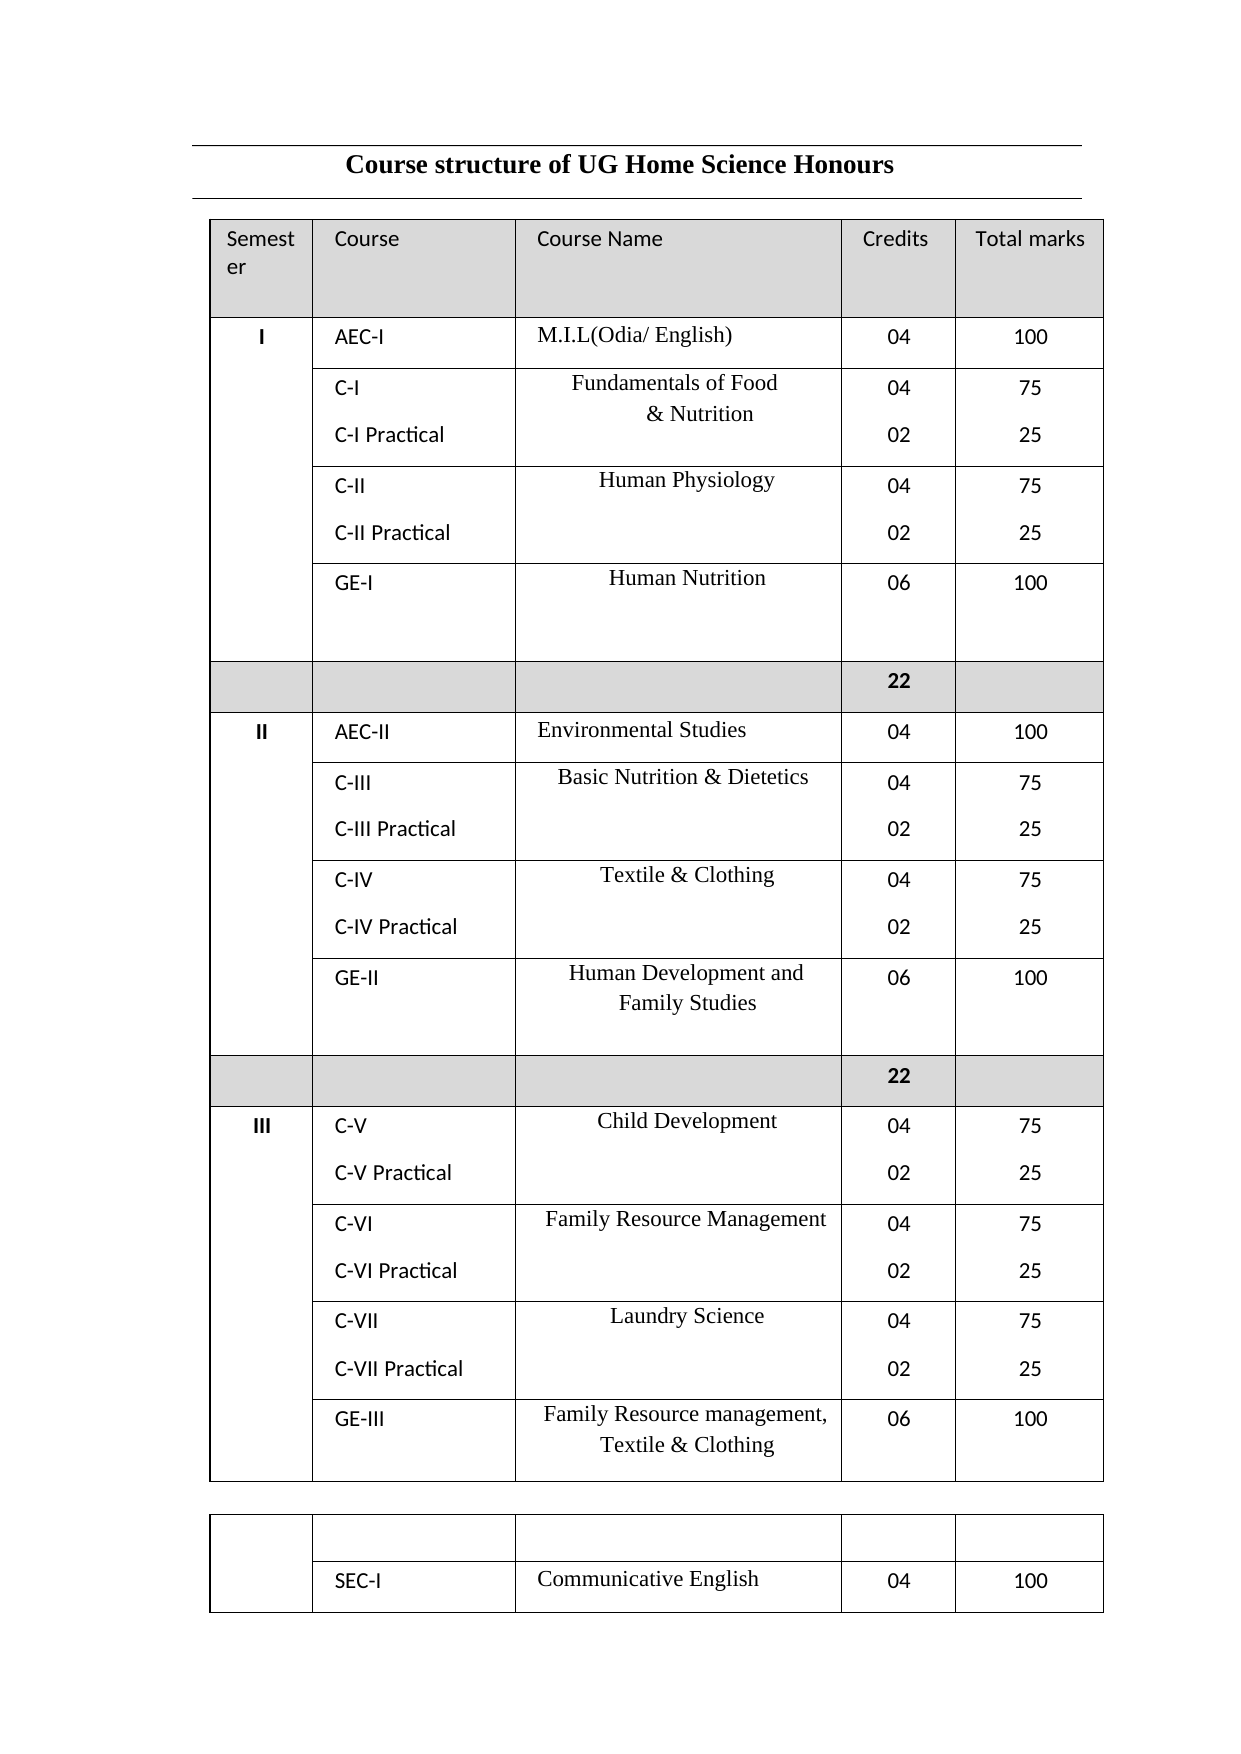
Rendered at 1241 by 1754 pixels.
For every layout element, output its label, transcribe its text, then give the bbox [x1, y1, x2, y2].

table_cell II [211, 713, 312, 1055]
table_cell 04 02 [842, 369, 955, 466]
table_cell 04 02 [842, 1107, 955, 1204]
table_cell Textile & Clothing [516, 861, 841, 957]
table_header [313, 1515, 515, 1561]
table_cell Human Nutrition [516, 564, 841, 661]
table_cell M.I.L(Odia/ English) [516, 318, 841, 368]
table_cell 06 [842, 1400, 955, 1481]
table_cell 100 [956, 564, 1103, 661]
table_cell 75 25 [956, 763, 1103, 860]
table_header Semester [211, 220, 312, 317]
table_cell GE-III [313, 1400, 515, 1481]
table_cell C-III C-III Practical [313, 763, 515, 860]
table_cell 75 25 [956, 467, 1103, 563]
table_cell C-VI C-VI Practical [313, 1205, 515, 1301]
table_cell 04 02 [842, 1302, 955, 1399]
table_cell 100 [956, 1562, 1103, 1612]
table_cell C-V C-V Practical [313, 1107, 515, 1204]
table_cell [516, 1056, 841, 1106]
table_cell 22 [842, 662, 955, 712]
table_cell III [211, 1107, 312, 1481]
table_cell 75 25 [956, 1107, 1103, 1204]
table_cell Family Resource management, Textile & Clothing [516, 1400, 841, 1481]
table_header Course [313, 220, 515, 317]
table_cell [211, 662, 312, 712]
table_header [516, 1515, 841, 1561]
table_cell [313, 1056, 515, 1106]
table_header [211, 1515, 312, 1612]
table_cell 100 [956, 959, 1103, 1055]
table_cell 04 02 [842, 1205, 955, 1301]
table_cell AEC-I [313, 318, 515, 368]
table_header Total marks [956, 220, 1103, 317]
table_cell C-II C-II Practical [313, 467, 515, 563]
table_cell [956, 1056, 1103, 1106]
table_cell 04 [842, 713, 955, 762]
table_cell Laundry Science [516, 1302, 841, 1399]
table_cell GE-II [313, 959, 515, 1055]
table_cell Fundamentals of Food & Nutrition [516, 369, 841, 466]
table_cell [516, 662, 841, 712]
table_cell 75 25 [956, 1302, 1103, 1399]
table_cell C-I C-I Practical [313, 369, 515, 466]
table_cell Communicative English [516, 1562, 841, 1612]
table_cell C-IV C-IV Practical [313, 861, 515, 957]
table_cell Human Physiology [516, 467, 841, 563]
table_cell 75 25 [956, 369, 1103, 466]
table_cell GE-I [313, 564, 515, 661]
table_cell [313, 662, 515, 712]
table_cell I [211, 318, 312, 661]
table_cell 22 [842, 1056, 955, 1106]
table_cell 75 25 [956, 1205, 1103, 1301]
table_cell 100 [956, 318, 1103, 368]
table_cell [956, 662, 1103, 712]
table_cell Family Resource Management [516, 1205, 841, 1301]
table_header Credits [842, 220, 955, 317]
table_cell 06 [842, 959, 955, 1055]
table_cell Child Development [516, 1107, 841, 1204]
table_header [956, 1515, 1103, 1561]
table_cell 75 25 [956, 861, 1103, 957]
table_cell 04 [842, 318, 955, 368]
table_cell C-VII C-VII Practical [313, 1302, 515, 1399]
table_cell SEC-I [313, 1562, 515, 1612]
table_cell Human Development and Family Studies [516, 959, 841, 1055]
table_header Course Name [516, 220, 841, 317]
table_cell Basic Nutrition & Dietetics [516, 763, 841, 860]
table_cell Environmental Studies [516, 713, 841, 762]
table_cell 04 02 [842, 763, 955, 860]
text Course structure of UG Home Science Honours [177, 149, 1062, 180]
table_cell AEC-II [313, 713, 515, 762]
table_cell 04 02 [842, 861, 955, 957]
table_cell 04 [842, 1562, 955, 1612]
table_cell 100 [956, 1400, 1103, 1481]
table_cell [211, 1056, 312, 1106]
table_cell 04 02 [842, 467, 955, 563]
table_cell 100 [956, 713, 1103, 762]
table_header [842, 1515, 955, 1561]
table_cell 06 [842, 564, 955, 661]
